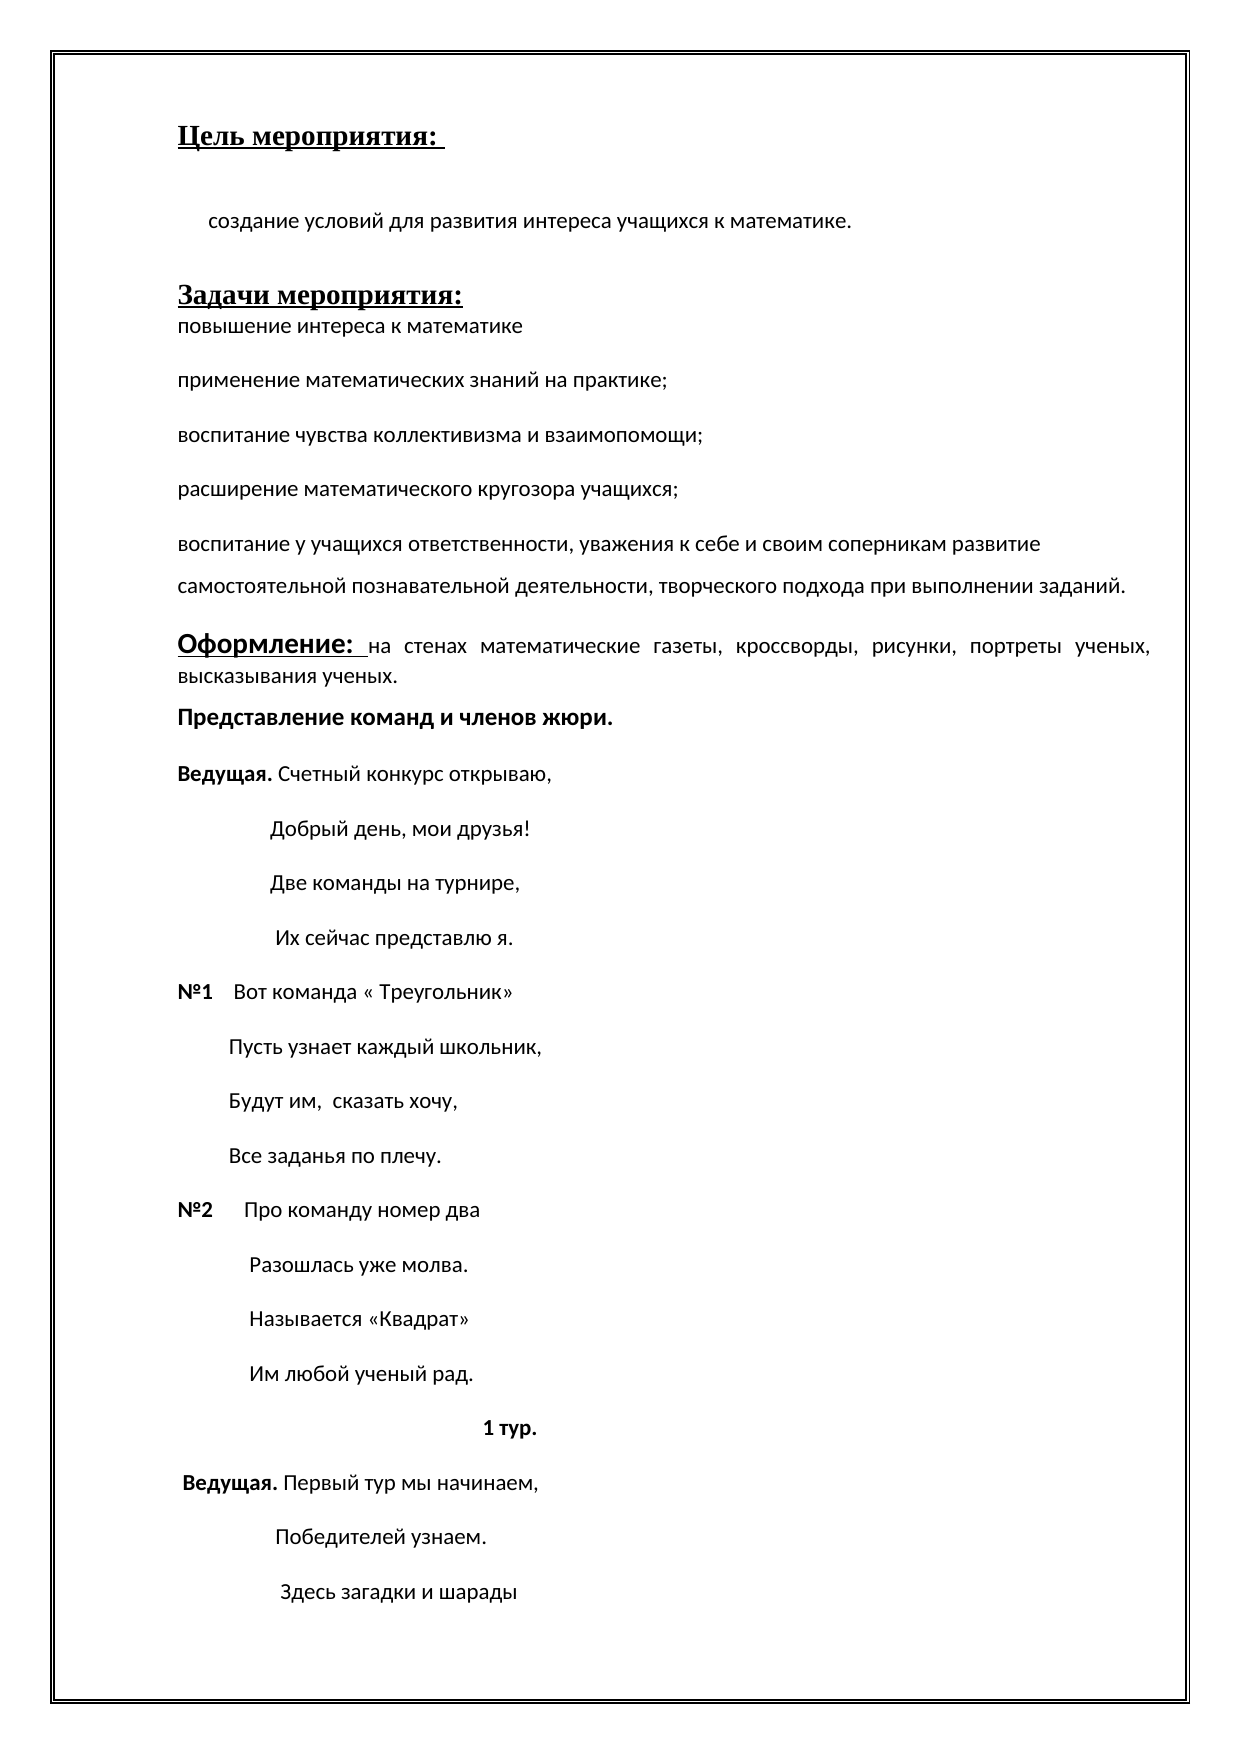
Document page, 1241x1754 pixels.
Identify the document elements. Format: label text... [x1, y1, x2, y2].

text Их сейчас представлю я. [177, 923, 1152, 951]
text повышение интереса к математике [177, 311, 1152, 339]
text Ведущая. Счетный конкурс открываю, [177, 759, 1152, 788]
text расширение математического кругозора учащихся; [177, 474, 1152, 502]
text 1 тур. [177, 1413, 1152, 1441]
text воспитание у учащихся ответственности, уважения к себе и своим соперникам развитие самостоятельной познавательной деятельности, творческого подхода при выполнении заданий. [177, 529, 1152, 599]
text создание условий для развития интереса учащихся к математике. [177, 206, 1152, 234]
text Две команды на турнире, [177, 868, 1152, 897]
text воспитание чувства коллективизма и взаимопомощи; [177, 420, 1152, 448]
text Оформление: на стенах математические газеты, кроссворды, рисунки, портреты ученых, высказывания ученых. [177, 625, 1152, 689]
text №1 Вот команда « Треугольник» [177, 977, 1152, 1006]
text Здесь загадки и шарады [177, 1577, 1152, 1605]
text Добрый день, мои друзья! [177, 814, 1152, 842]
text Представление команд и членов жюри. [177, 701, 1152, 732]
text Им любой ученый рад. [177, 1359, 1152, 1387]
text Будут им, сказать хочу, [177, 1086, 1152, 1114]
text Задачи мероприятия: [177, 277, 1152, 311]
text применение математических знаний на практике; [177, 365, 1152, 393]
text Разошлась уже молва. [177, 1250, 1152, 1278]
text Называется «Квадрат» [177, 1304, 1152, 1332]
text Победителей узнаем. [177, 1522, 1152, 1550]
text Ведущая. Первый тур мы начинаем, [177, 1468, 1152, 1496]
text Пусть узнает каждый школьник, [177, 1032, 1152, 1060]
text Все заданья по плечу. [177, 1141, 1152, 1169]
text №2 Про команду номер два [177, 1195, 1152, 1223]
text Цель мероприятия: [177, 118, 1152, 152]
